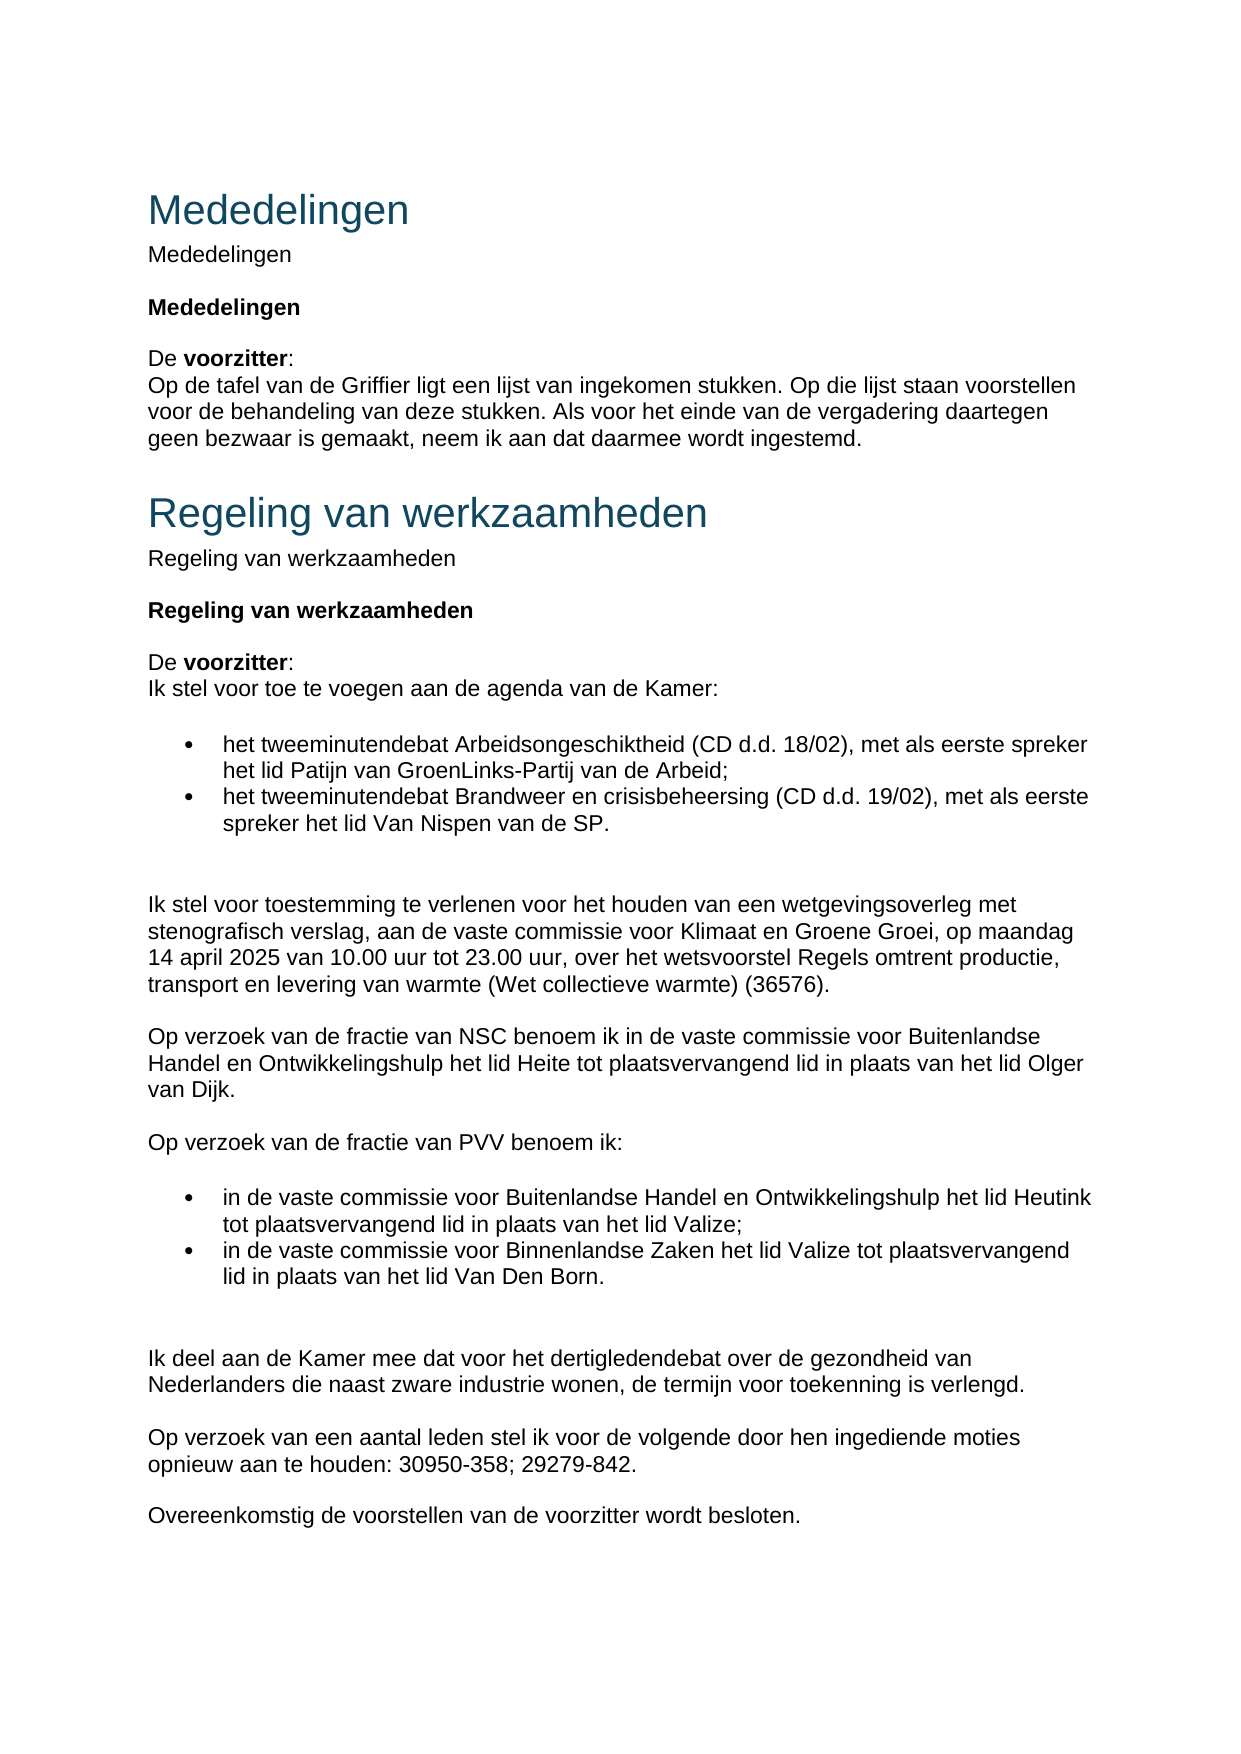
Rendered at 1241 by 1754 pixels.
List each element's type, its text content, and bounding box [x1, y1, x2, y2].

list in de vaste commissie voor Buitenlandse Handel en Ontwikkelingshulp het lid Heutink tot plaatsvervangend lid in plaats van het lid Valize; [185, 1184, 1093, 1237]
subtitle Mededelingen [148, 185, 1093, 233]
text Mededelingen Mededelingen [148, 241, 1093, 320]
text De voorzitter: Ik stel voor toe te voegen aan de agenda van de Kamer: [148, 649, 1093, 701]
list het tweeminutendebat Brandweer en crisisbeheersing (CD d.d. 19/02), met als eerste spreker het lid Van Nispen van de SP. [185, 783, 1093, 836]
list het tweeminutendebat Arbeidsongeschiktheid (CD d.d. 18/02), met als eerste spreker het lid Patijn van GroenLinks-Partij van de Arbeid; [185, 731, 1093, 783]
list in de vaste commissie voor Binnenlandse Zaken het lid Valize tot plaatsvervangend lid in plaats van het lid Van Den Born. [185, 1237, 1093, 1289]
subtitle Regeling van werkzaamheden [148, 488, 1093, 536]
text Regeling van werkzaamheden Regeling van werkzaamheden [148, 544, 1093, 624]
text Overeenkomstig de voorstellen van de voorzitter wordt besloten. [148, 1502, 1093, 1528]
text Ik deel aan de Kamer mee dat voor het dertigledendebat over de gezondheid van Nederlanders die naast zware industrie wonen, de termijn voor toekenning is verlengd. Op verzoek van een aantal leden stel ik voor de volgende door hen ingediende moties opnieuw aan te houden: 30950-358; 29279-842. [148, 1319, 1093, 1477]
text Ik stel voor toestemming te verlenen voor het houden van een wetgevingsoverleg met stenografisch verslag, aan de vaste commissie voor Klimaat en Groene Groei, op maandag 14 april 2025 van 10.00 uur tot 23.00 uur, over het wetsvoorstel Regels omtrent productie, transport en levering van warmte (Wet collectieve warmte) (36576). Op verzoek van de fractie van NSC benoem ik in de vaste commissie voor Buitenlandse Handel en Ontwikkelingshulp het lid Heite tot plaatsvervangend lid in plaats van het lid Olger van Dijk. Op verzoek van de fractie van PVV benoem ik: [148, 865, 1093, 1155]
text De voorzitter: Op de tafel van de Griffier ligt een lijst van ingekomen stukken. Op die lijst staan voorstellen voor de behandeling van deze stukken. Als voor het einde van de vergadering daartegen geen bezwaar is gemaakt, neem ik aan dat daarmee wordt ingestemd. [148, 345, 1093, 451]
